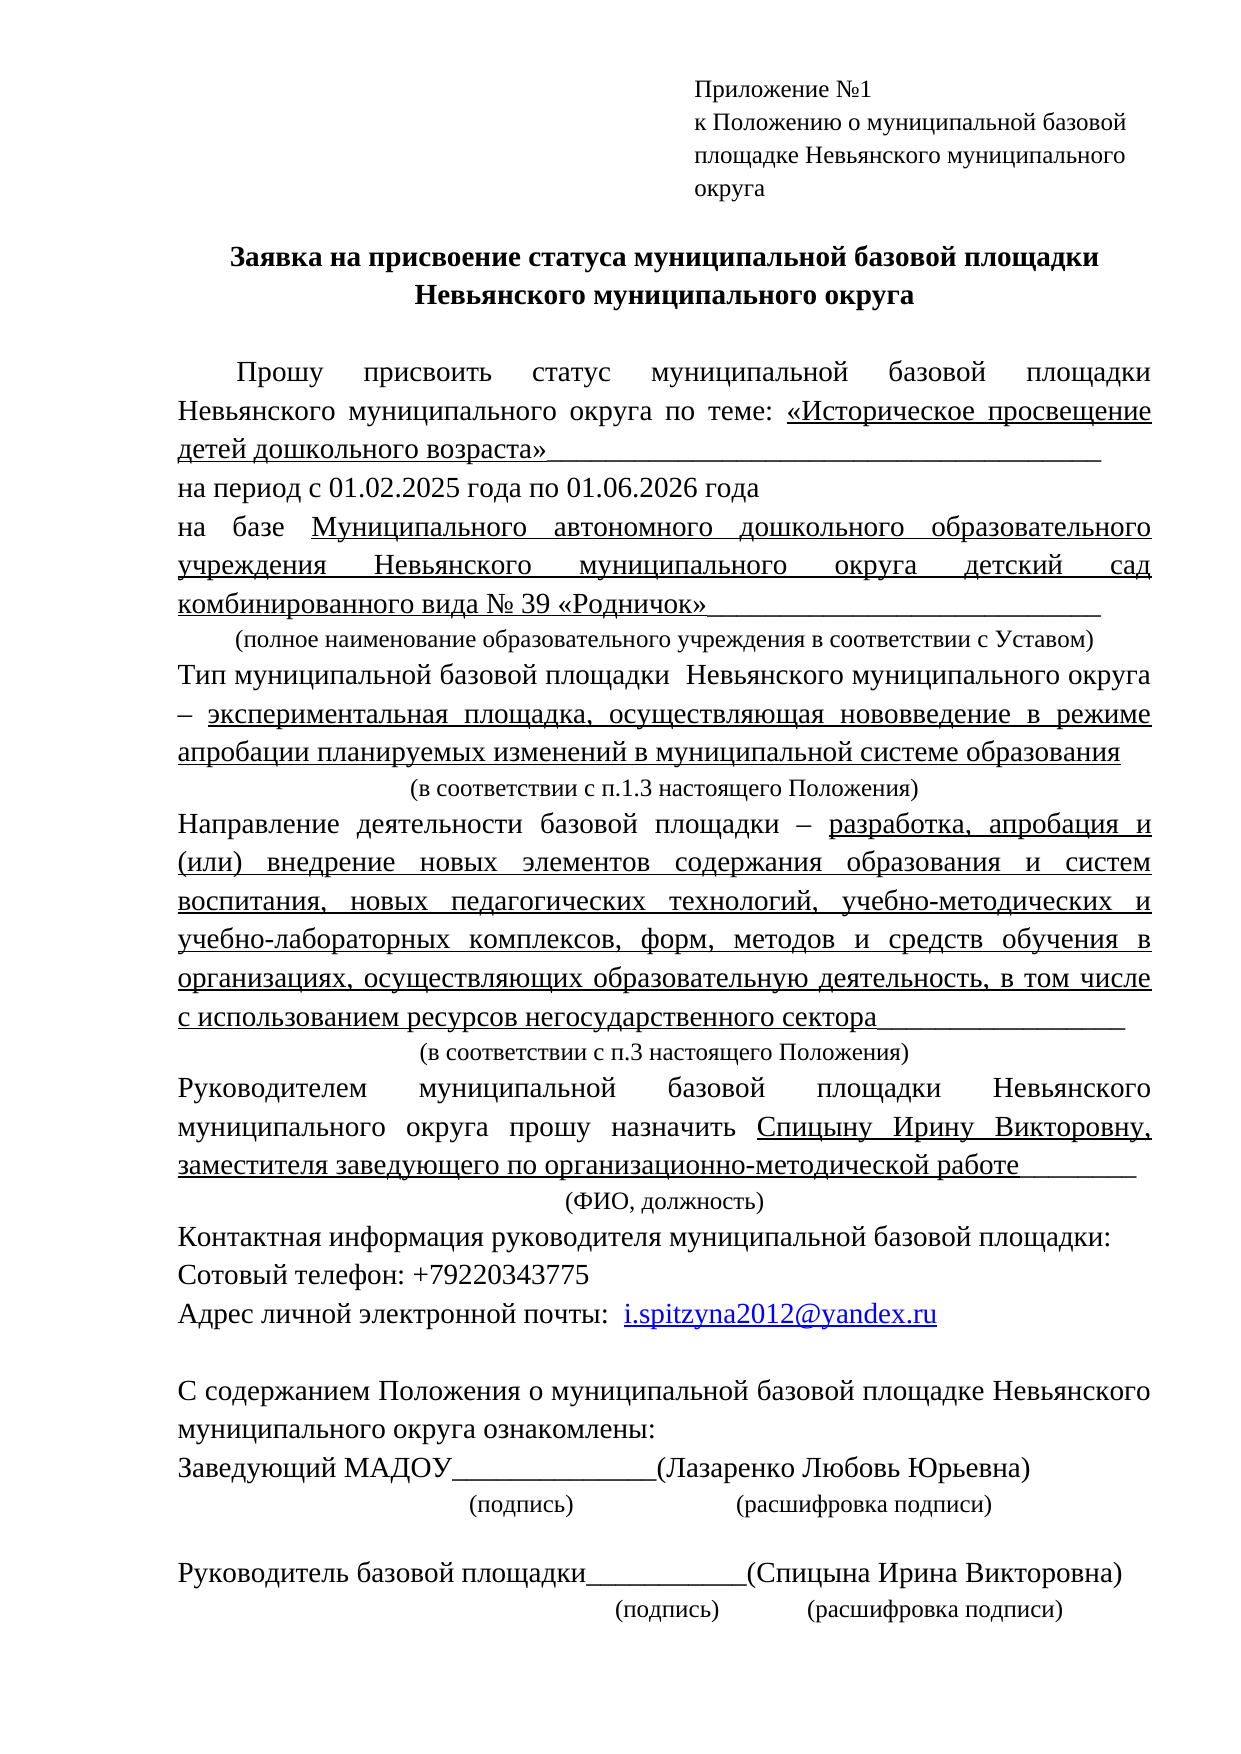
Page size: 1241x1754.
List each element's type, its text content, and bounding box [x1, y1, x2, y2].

text Приложение №1 [694, 74, 1152, 103]
text площадке Невьянского муниципального округа [694, 140, 1152, 202]
text Руководитель базовой площадки___________(Спицына Ирина Викторовна) [177, 1556, 1152, 1589]
text Адрес личной электронной почты: i.spitzyna2012@yandex.ru [177, 1296, 1152, 1329]
text Тип муниципальной базовой площадки Невьянского муниципального округа – экспериментальная площадка, осуществляющая нововведение в режиме апробации планируемых изменений в муниципальной системе образования [177, 657, 1152, 768]
text на базе Муниципального автономного дошкольного образовательного учреждения Невьянского муниципального округа детский сад комбинированного вида № 39 «Родничок»___________________________ [177, 509, 1152, 576]
text Прошу присвоить статус муниципальной базовой площадки Невьянского муниципального округа по теме: «Историческое просвещение детей дошкольного возраста»______________________________________ [177, 354, 1152, 465]
text Невьянского муниципального округа [177, 277, 1152, 311]
text (подпись) (расшифровка подписи) [177, 1594, 1152, 1623]
text Направление деятельности базовой площадки – разработка, апробация и (или) внедрение новых элементов содержания образования и систем воспитания, новых педагогических технологий, учебно-методических и учебно-лабораторных комплексов, форм, методов и средств обучения в организациях, осуществляющих образовательную деятельность, в том числе с использованием ресурсов негосударственного сектора_________________ [177, 875, 1152, 912]
text на период с 01.02.2025 года по 01.06.2026 года [177, 470, 1152, 504]
text (в соответствии с п.3 настоящего Положения) [177, 1037, 1152, 1066]
text Направление деятельности базовой площадки – разработка, апробация и (или) внедрение новых элементов содержания образования и систем воспитания, новых педагогических технологий, учебно-методических и учебно-лабораторных комплексов, форм, методов и средств обучения в организациях, осуществляющих образовательную деятельность, в том числе с использованием ресурсов негосударственного сектора_________________ [177, 990, 1152, 1032]
text (ФИО, должность) [177, 1186, 1152, 1215]
text (полное наименование образовательного учреждения в соответствии с Уставом) [177, 624, 1152, 653]
text С содержанием Положения о муниципальной базовой площадке Невьянского муниципального округа ознакомлены: [177, 1373, 1152, 1445]
text Направление деятельности базовой площадки – разработка, апробация и (или) внедрение новых элементов содержания образования и систем воспитания, новых педагогических технологий, учебно-методических и учебно-лабораторных комплексов, форм, методов и средств обучения в организациях, осуществляющих образовательную деятельность, в том числе с использованием ресурсов негосударственного сектора_________________ [177, 952, 1152, 989]
text Сотовый телефон: +79220343775 [177, 1257, 1152, 1291]
text Заведующий МАДОУ______________(Лазаренко Любовь Юрьевна) [177, 1450, 1152, 1484]
text к Положению о муниципальной базовой [694, 107, 1152, 136]
text Направление деятельности базовой площадки – разработка, апробация и (или) внедрение новых элементов содержания образования и систем воспитания, новых педагогических технологий, учебно-методических и учебно-лабораторных комплексов, форм, методов и средств обучения в организациях, осуществляющих образовательную деятельность, в том числе с использованием ресурсов негосударственного сектора_________________ [177, 806, 1152, 874]
text Направление деятельности базовой площадки – разработка, апробация и (или) внедрение новых элементов содержания образования и систем воспитания, новых педагогических технологий, учебно-методических и учебно-лабораторных комплексов, форм, методов и средств обучения в организациях, осуществляющих образовательную деятельность, в том числе с использованием ресурсов негосударственного сектора_________________ [177, 913, 1152, 951]
text (в соответствии с п.1.3 настоящего Положения) [177, 773, 1152, 802]
text Контактная информация руководителя муниципальной базовой площадки: [177, 1219, 1152, 1252]
text (подпись) (расшифровка подписи) [177, 1489, 1152, 1517]
text Заявка на присвоение статуса муниципальной базовой площадки [177, 239, 1152, 272]
text на базе Муниципального автономного дошкольного образовательного учреждения Невьянского муниципального округа детский сад комбинированного вида № 39 «Родничок»___________________________ [177, 577, 1152, 619]
text Руководителем муниципальной базовой площадки Невьянского муниципального округа прошу назначить Спицыну Ирину Викторовну, заместителя заведующего по организационно-методической работе________ [177, 1070, 1152, 1181]
